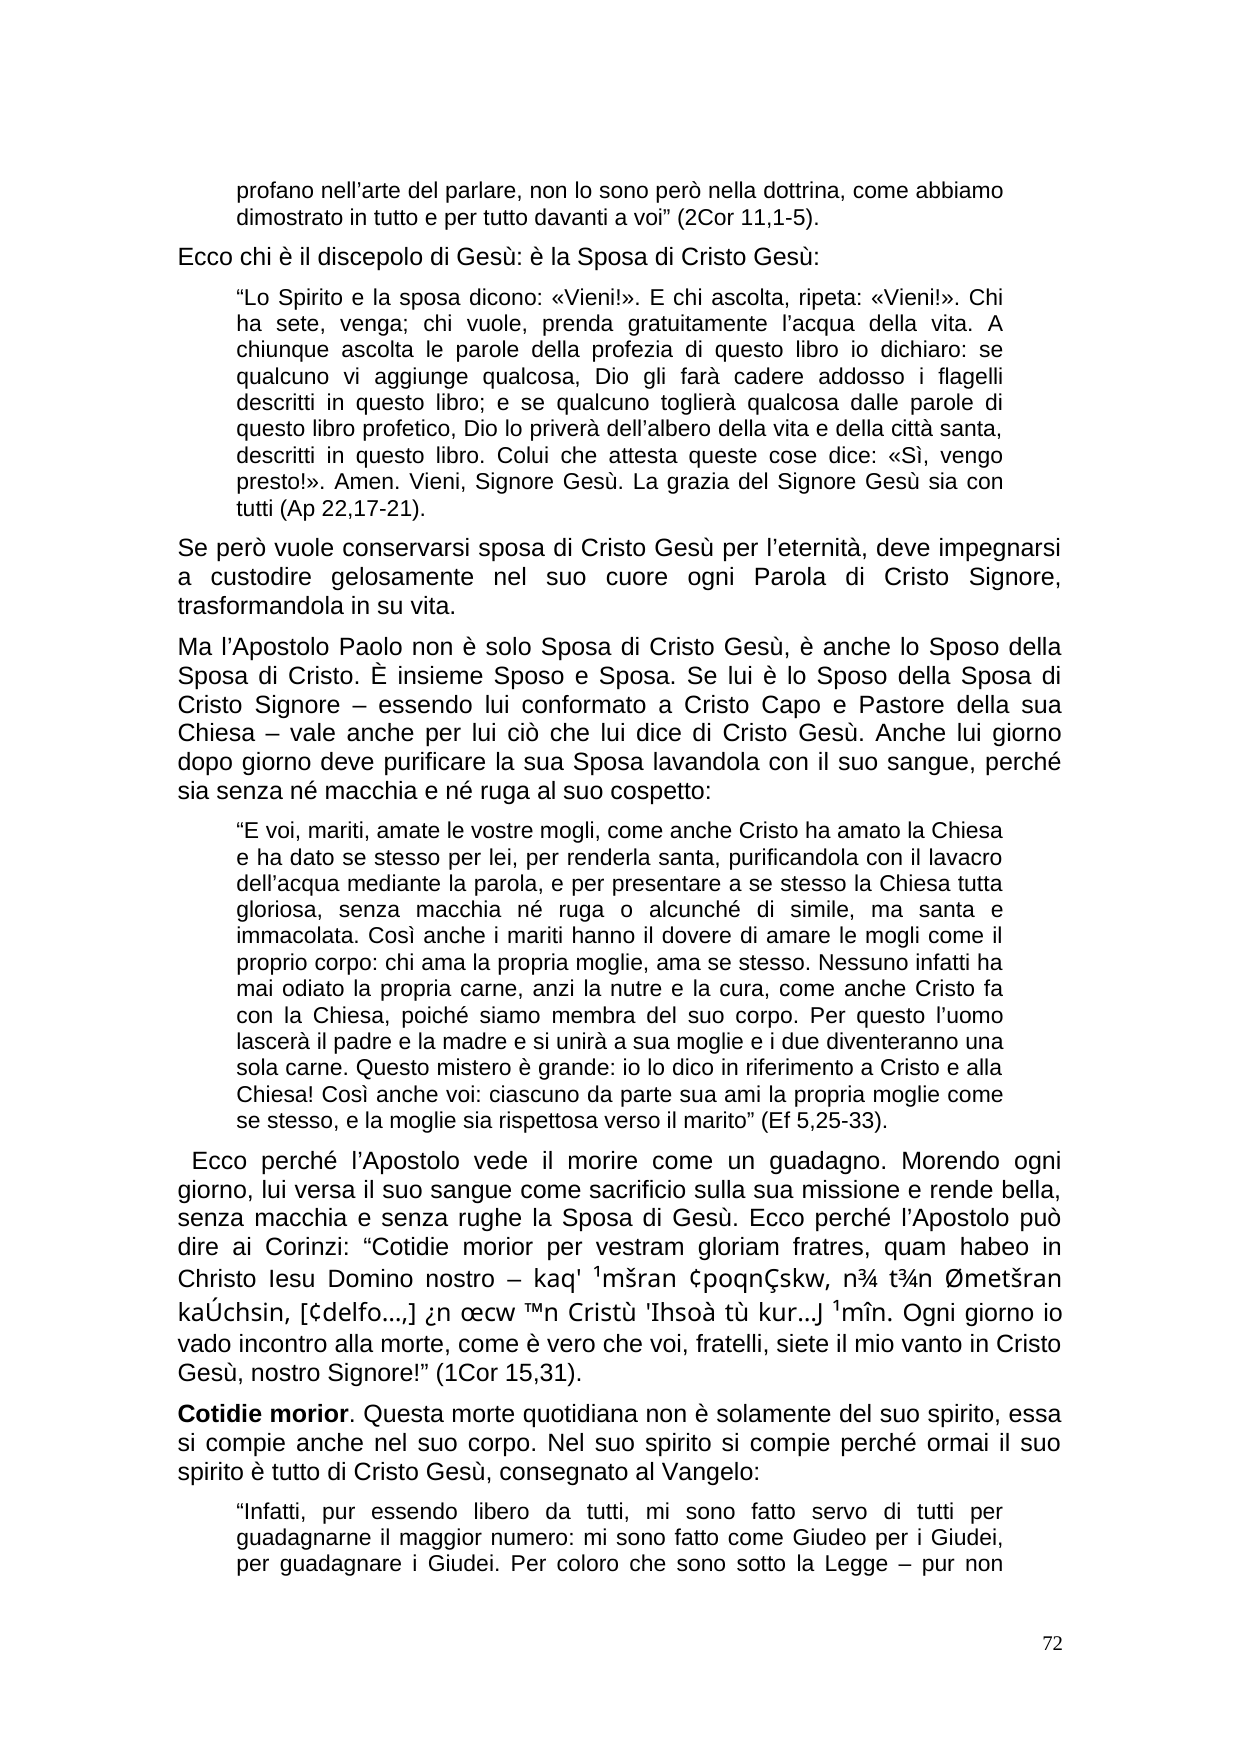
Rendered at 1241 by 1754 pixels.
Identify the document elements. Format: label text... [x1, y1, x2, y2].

text Cotidie morior. Questa morte quotidiana non è solamente del suo spirito, essa si compie anche nel suo corpo. Nel suo spirito si compie perché ormai il suo spirito è tutto di Cristo Gesù, consegnato al Vangelo: [177, 1399, 1063, 1485]
text Ma l’Apostolo Paolo non è solo Sposa di Cristo Gesù, è anche lo Sposo della Sposa di Cristo. È insieme Sposo e Sposa. Se lui è lo Sposo della Sposa di Cristo Signore – essendo lui conformato a Cristo Capo e Pastore della sua Chiesa – vale anche per lui ciò che lui dice di Cristo Gesù. Anche lui giorno dopo giorno deve purificare la sua Sposa lavandola con il suo sangue, perché sia senza né macchia e né ruga al suo cospetto: [177, 632, 1063, 804]
text Ecco perché l’Apostolo vede il morire come un guadagno. Morendo ogni giorno, lui versa il suo sangue come sacrificio sulla sua missione e rende bella, senza macchia e senza rughe la Sposa di Gesù. Ecco perché l’Apostolo può dire ai Corinzi: “Cotidie morior per vestram gloriam fratres, quam habeo in Christo Iesu Domino nostro – kaq' ¹mšran ¢poqnÇskw, n¾ t¾n Ømetšran kaÚchsin, [¢delfo…,] ¿n œcw ™n Cristù 'Ihsoà tù kur…J ¹mîn. Ogni giorno io vado incontro alla morte, come è vero che voi, fratelli, siete il mio vanto in Cristo Gesù, nostro Signore!” (1Cor 15,31). [177, 1146, 1063, 1386]
text “E voi, mariti, amate le vostre mogli, come anche Cristo ha amato la Chiesa e ha dato se stesso per lei, per renderla santa, purificandola con il lavacro dell’acqua mediante la parola, e per presentare a se stesso la Chiesa tutta gloriosa, senza macchia né ruga o alcunché di simile, ma santa e immacolata. Così anche i mariti hanno il dovere di amare le mogli come il proprio corpo: chi ama la propria moglie, ama se stesso. Nessuno infatti ha mai odiato la propria carne, anzi la nutre e la cura, come anche Cristo fa con la Chiesa, poiché siamo membra del suo corpo. Per questo l’uomo lascerà il padre e la madre e si unirà a sua moglie e i due diventeranno una sola carne. Questo mistero è grande: io lo dico in riferimento a Cristo e alla Chiesa! Così anche voi: ciascuno da parte sua ami la propria moglie come se stesso, e la moglie sia rispettosa verso il marito” (Ef 5,25-33). [236, 817, 1004, 1133]
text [236, 1498, 1004, 1577]
text Ecco chi è il discepolo di Gesù: è la Sposa di Cristo Gesù: [177, 242, 1063, 271]
text “Lo Spirito e la sposa dicono: «Vieni!». E chi ascolta, ripeta: «Vieni!». Chi ha sete, venga; chi vuole, prenda gratuitamente l’acqua della vita. A chiunque ascolta le parole della profezia di questo libro io dichiaro: se qualcuno vi aggiunge qualcosa, Dio gli farà cadere addosso i flagelli descritti in questo libro; e se qualcuno toglierà qualcosa dalle parole di questo libro profetico, Dio lo priverà dell’albero della vita e della città santa, descritti in questo libro. Colui che attesta queste cose dice: «Sì, vengo presto!». Amen. Vieni, Signore Gesù. La grazia del Signore Gesù sia con tutti (Ap 22,17-21). [236, 284, 1004, 521]
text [236, 177, 1004, 230]
text Se però vuole conservarsi sposa di Cristo Gesù per l’eternità, deve impegnarsi a custodire gelosamente nel suo cuore ogni Parola di Cristo Signore, trasformandola in su vita. [177, 533, 1063, 619]
